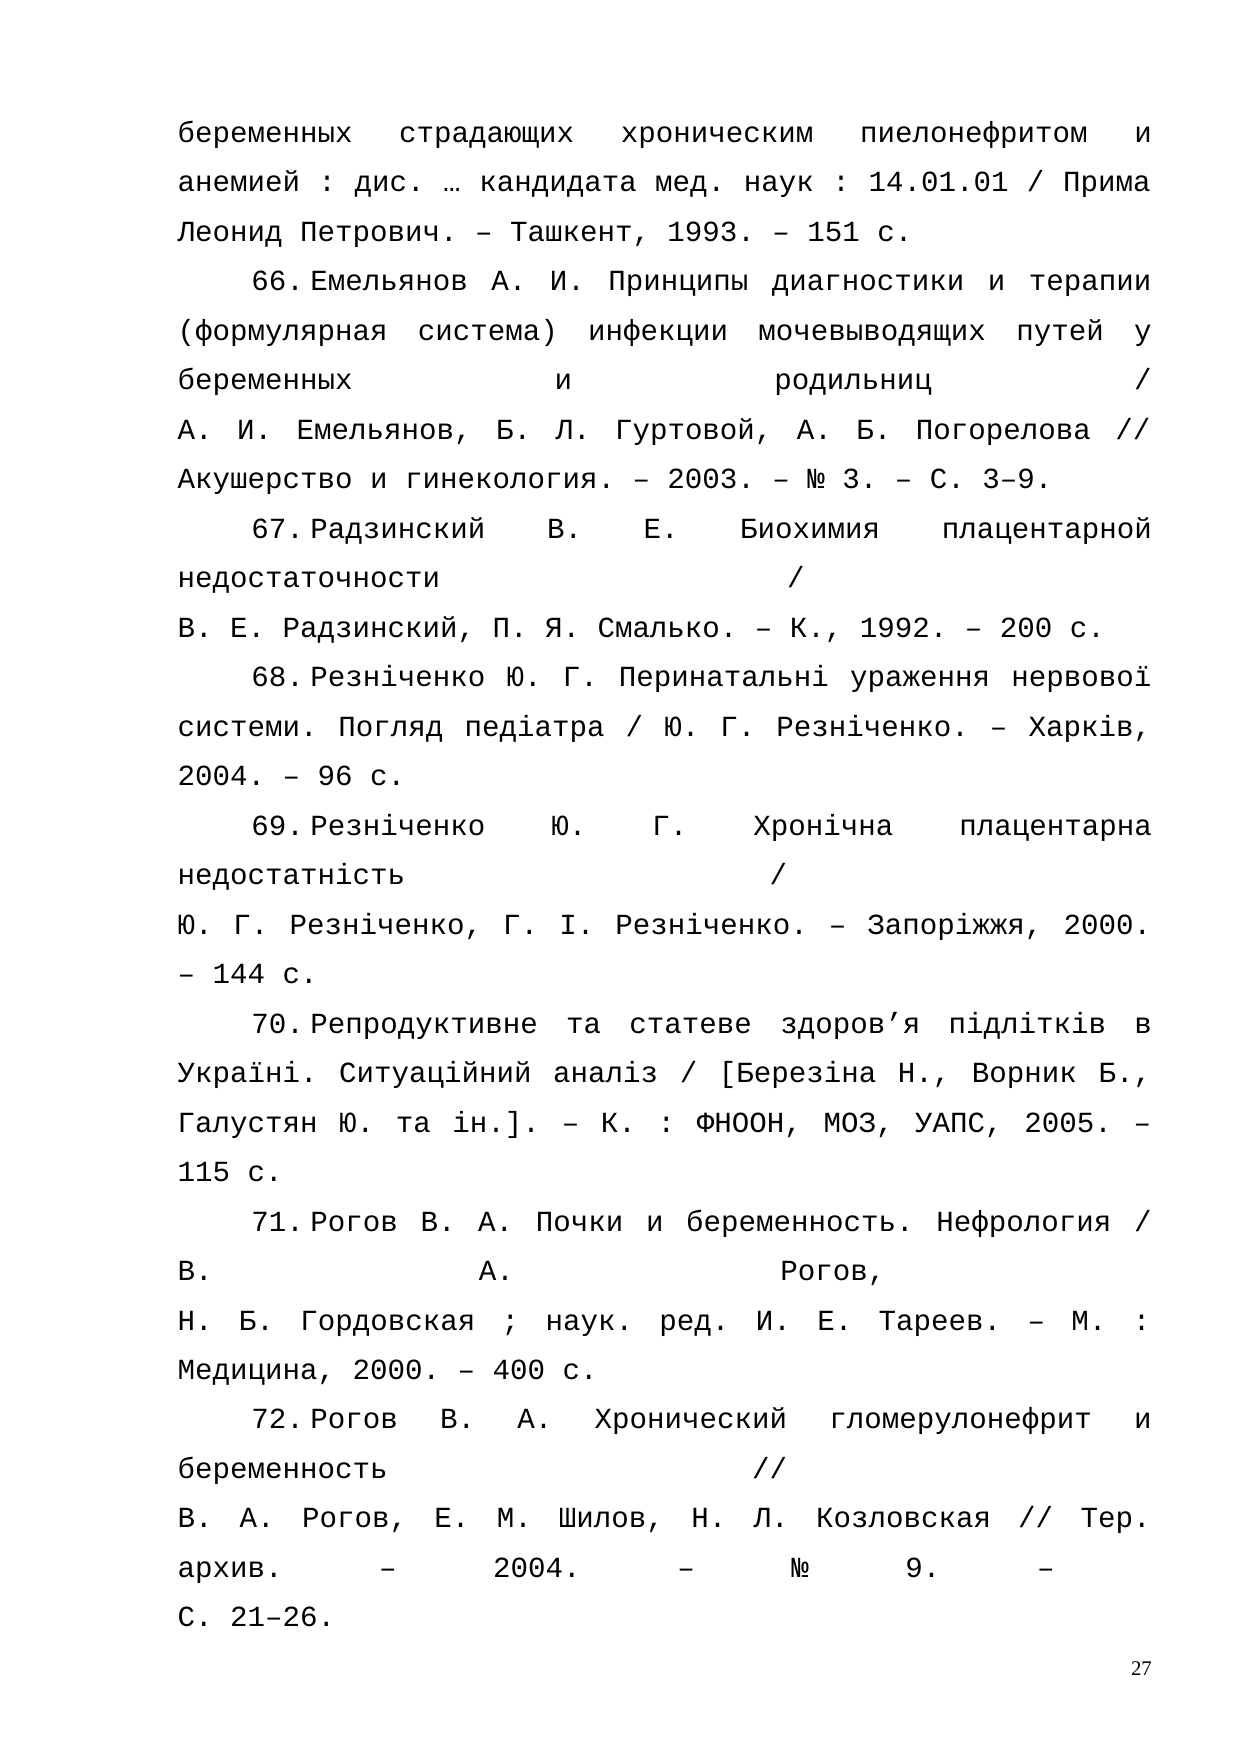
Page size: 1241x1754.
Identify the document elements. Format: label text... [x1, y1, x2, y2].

list Рогов В. А. Почки и беременность. Нефрология / В. А. Рогов, Н. Б. Гордовская ; наук. ред. И. Е. Тареев. – М. : Медицина, 2000. – 400 с. [177, 1207, 1152, 1388]
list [177, 118, 1152, 250]
list Емельянов А. И. Принципы диагностики и терапии (формулярная система) инфекции мочевыводящих путей у беременных и родильниц / А. И. Емельянов, Б. Л. Гуртовой, А. Б. Погорелова // Акушерство и гинекология. – 2003. – № 3. – С. 3–9. [177, 267, 1152, 497]
list Рогов В. А. Хронический гломерулонефрит и беременность // В. А. Рогов, Е. М. Шилов, Н. Л. Козловская // Тер. архив. – 2004. – № 9. – С. 21–26. [177, 1404, 1152, 1636]
list Резніченко Ю. Г. Перинатальні ураження нервової системи. Погляд педіатра / Ю. Г. Резніченко. – Харків, 2004. – 96 с. [177, 662, 1152, 794]
list Резніченко Ю. Г. Хронічна плацентарна недостатність / Ю. Г. Резніченко, Г. І. Резніченко. – Запоріжжя, 2000. – 144 с. [177, 811, 1152, 992]
list Радзинский В. Е. Биохимия плацентарной недостаточности / В. Е. Радзинский, П. Я. Смалько. – К., 1992. – 200 с. [177, 514, 1152, 646]
list Репродуктивне та статеве здоров’я підлітків в Україні. Ситуаційний аналіз / [Березіна Н., Ворник Б., Галустян Ю. та ін.]. – К. : ФНООН, МОЗ, УАПС, 2005. – 115 с. [177, 1009, 1152, 1190]
